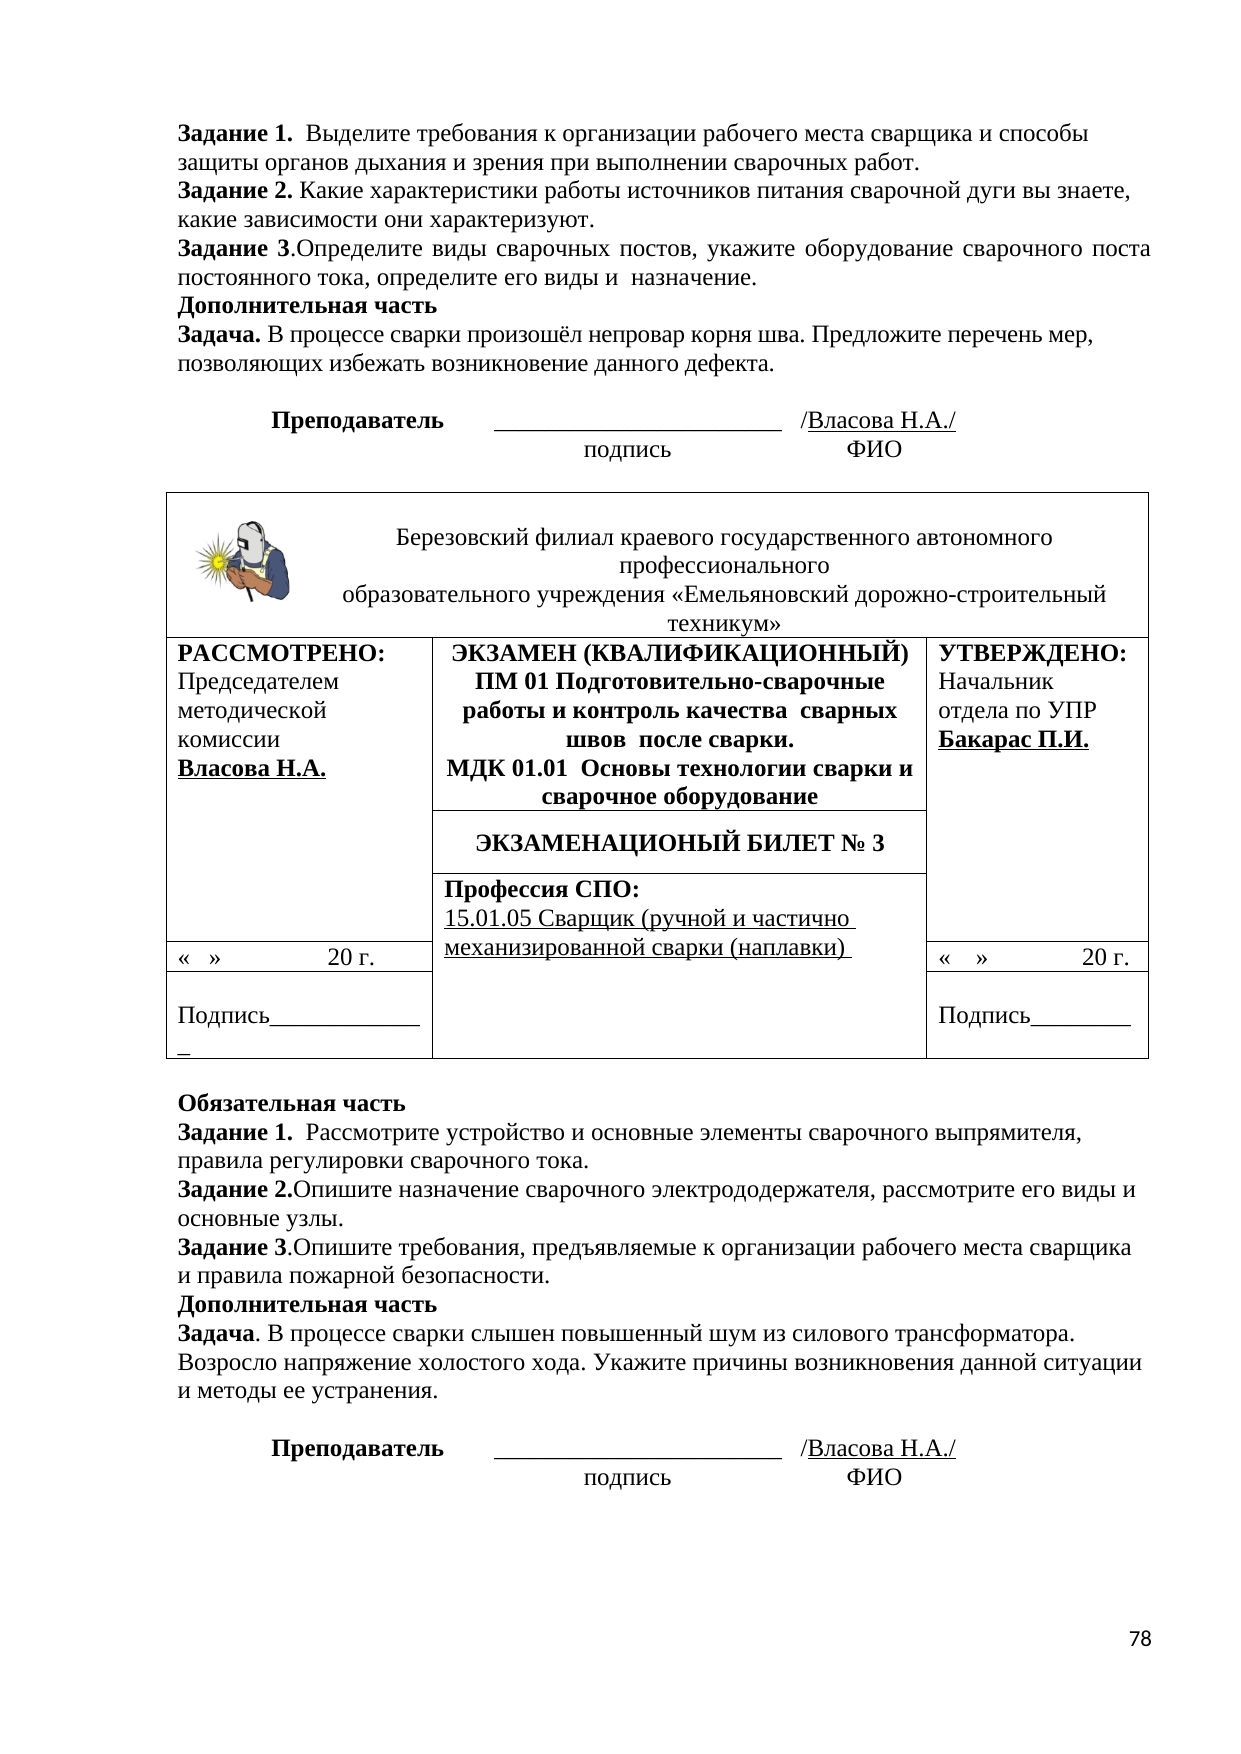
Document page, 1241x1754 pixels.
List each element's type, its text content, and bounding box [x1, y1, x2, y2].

text Дополнительная часть [177, 1289, 1152, 1318]
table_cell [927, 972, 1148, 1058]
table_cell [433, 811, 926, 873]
text подпись ФИО [177, 434, 1152, 463]
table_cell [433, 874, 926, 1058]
picture [194, 521, 290, 602]
text Задание 2. Какие характеристики работы источников питания сварочной дуги вы знаете, какие зависимости они характеризуют. [177, 176, 1152, 233]
text Преподаватель _______________________ /Власова Н.А./ [177, 406, 1152, 434]
text Задание 2.Опишите назначение сварочного электрододержателя, рассмотрите его виды и основные узлы. [177, 1174, 1152, 1232]
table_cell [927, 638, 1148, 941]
text Обязательная часть [177, 1088, 1152, 1117]
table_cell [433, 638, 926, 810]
text Задача. В процессе сварки произошёл непровар корня шва. Предложите перечень мер, позволяющих избежать возникновение данного дефекта. [177, 319, 1152, 377]
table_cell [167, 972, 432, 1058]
text Дополнительная часть [177, 291, 1152, 319]
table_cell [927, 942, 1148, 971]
text Преподаватель _______________________ /Власова Н.А./ [177, 1433, 1152, 1462]
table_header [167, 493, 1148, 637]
text Задание 3.Определите виды сварочных постов, укажите оборудование сварочного поста постоянного тока, определите его виды и назначение. [177, 233, 1152, 291]
text Задание 1. Выделите требования к организации рабочего места сварщика и способы защиты органов дыхания и зрения при выполнении сварочных работ. [177, 118, 1152, 176]
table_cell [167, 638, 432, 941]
text подпись ФИО [177, 1462, 1152, 1490]
text Задание 1. Рассмотрите устройство и основные элементы сварочного выпрямителя, правила регулировки сварочного тока. [177, 1117, 1152, 1174]
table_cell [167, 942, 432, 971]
text Задание 3.Опишите требования, предъявляемые к организации рабочего места сварщика и правила пожарной безопасности. [177, 1232, 1152, 1289]
text Задача. В процессе сварки слышен повышенный шум из силового трансформатора. Возросло напряжение холостого хода. Укажите причины возникновения данной ситуации и методы ее устранения. [177, 1318, 1152, 1404]
